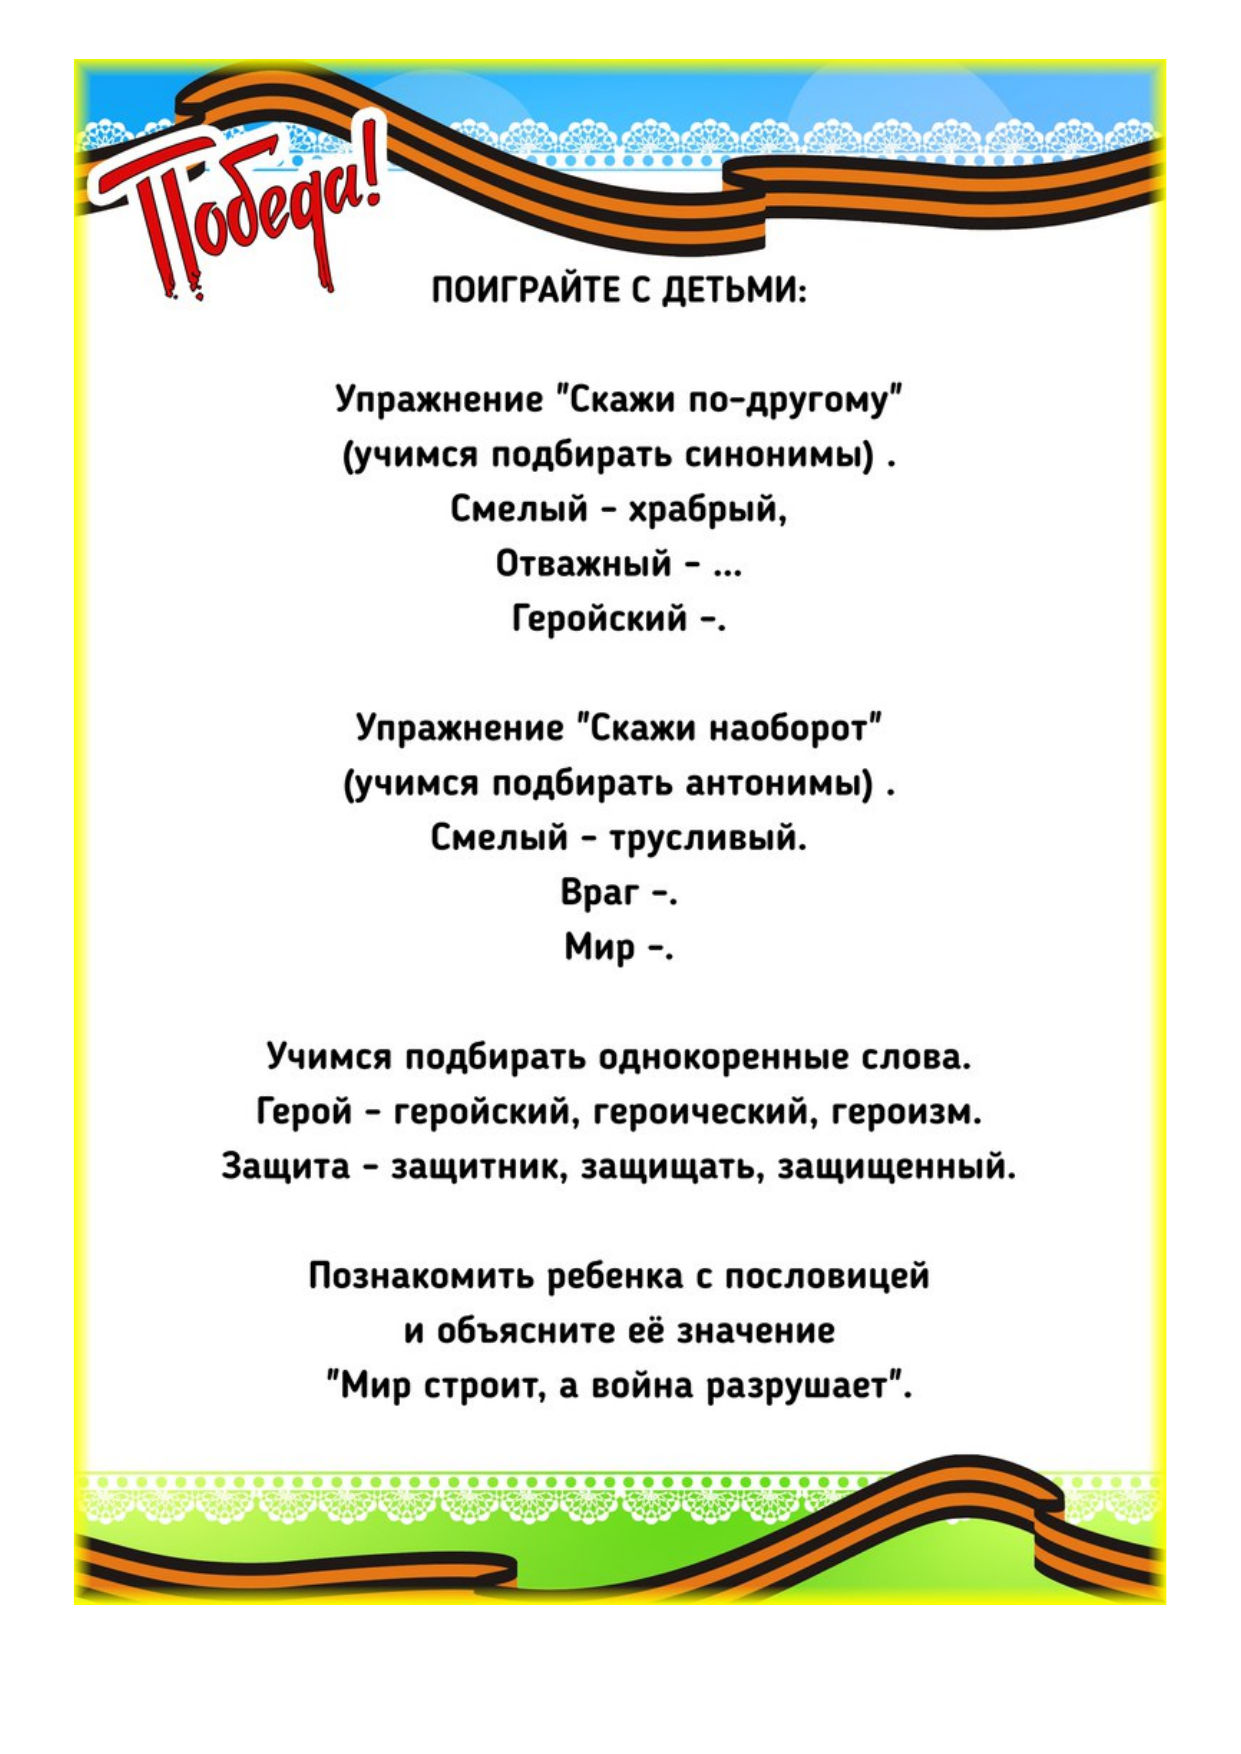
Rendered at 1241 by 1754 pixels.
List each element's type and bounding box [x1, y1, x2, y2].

picture [73, 59, 1167, 1605]
